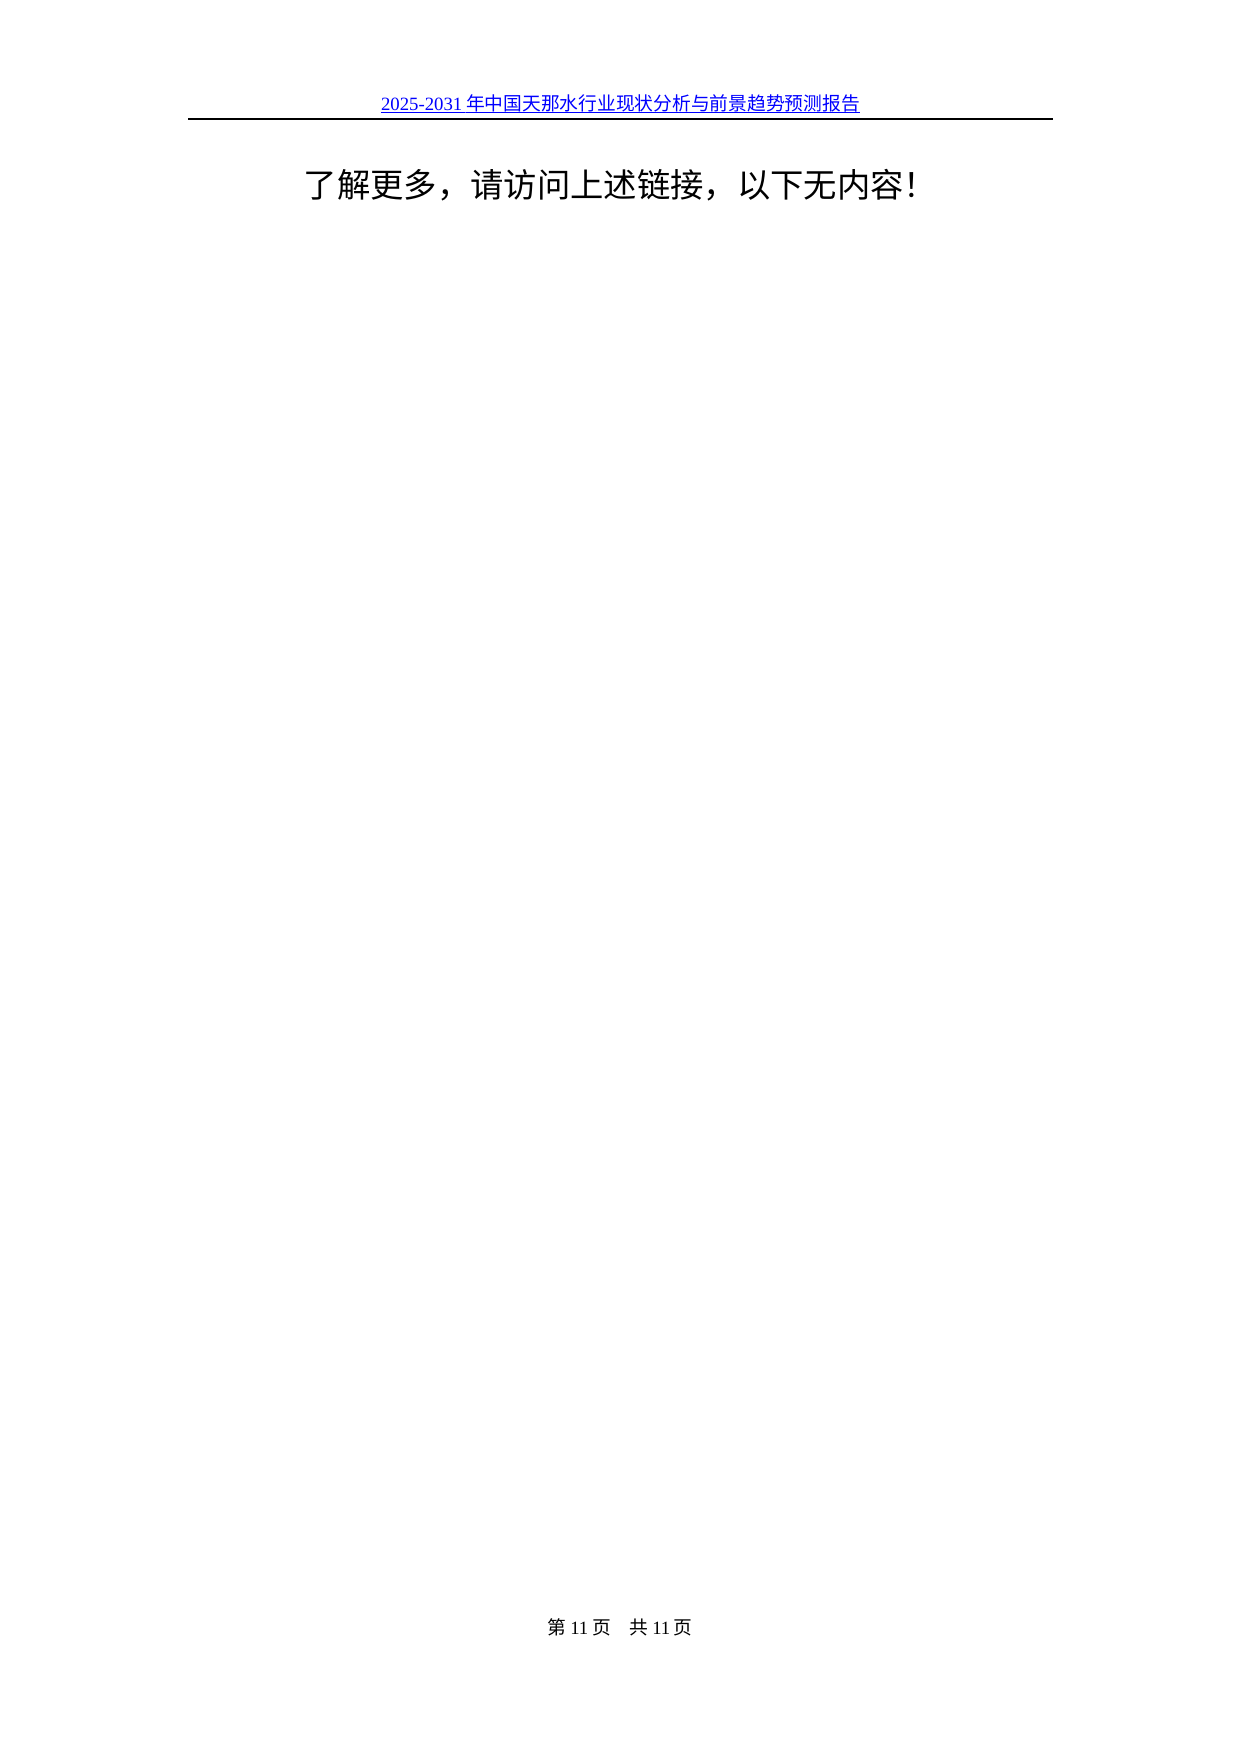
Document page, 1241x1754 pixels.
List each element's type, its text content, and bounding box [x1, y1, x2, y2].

title 了解更多，请访问上述链接，以下无内容！ [187, 150, 1053, 215]
